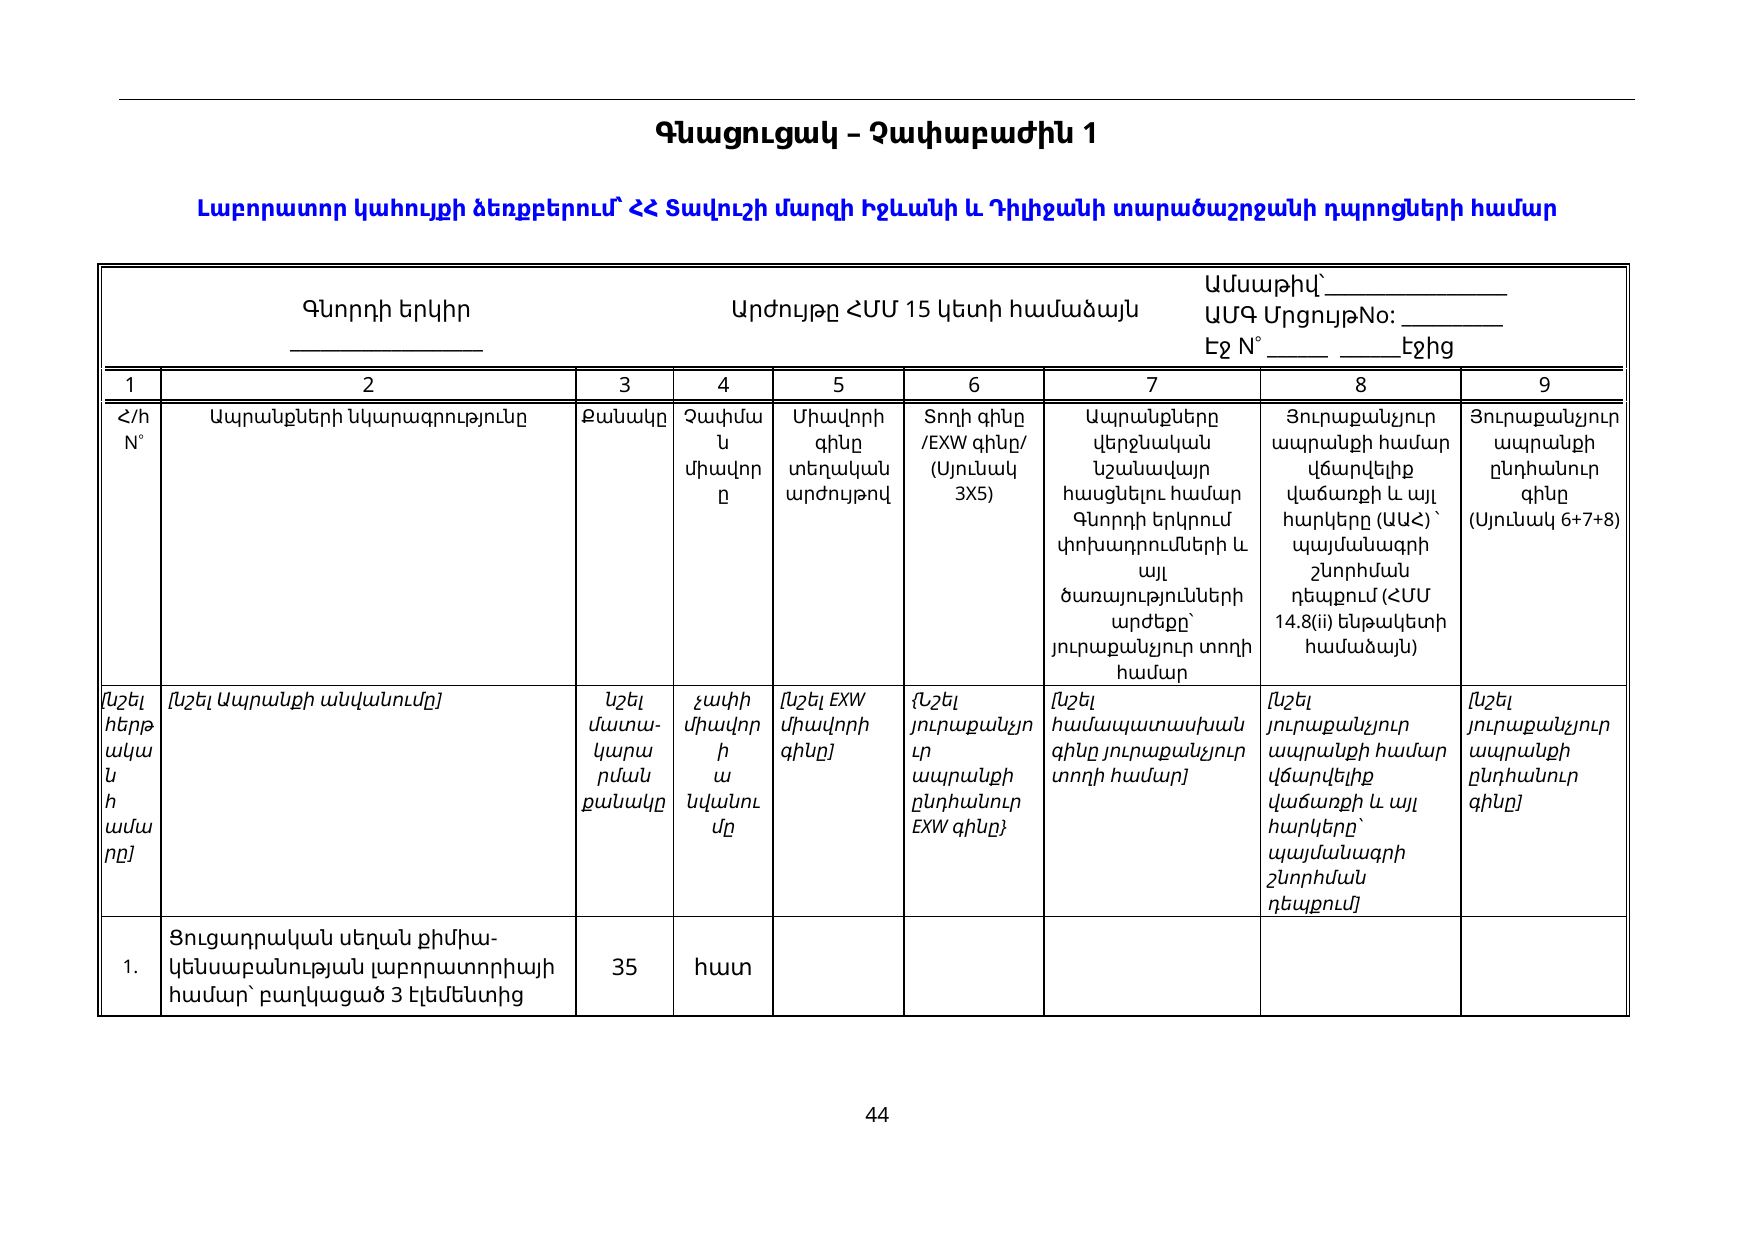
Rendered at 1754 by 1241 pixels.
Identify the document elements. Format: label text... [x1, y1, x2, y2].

table_cell հատ [674, 917, 772, 1015]
table_cell 2 [162, 371, 575, 399]
table_cell նշել մատա-կարարման քանակը [577, 686, 673, 916]
table_cell [1045, 917, 1260, 1015]
table_cell Չափման միավորը [674, 404, 772, 684]
table_cell 1 [100, 366, 160, 399]
table_cell 5 [774, 371, 903, 399]
table_cell [1261, 917, 1460, 1015]
table_cell Ապրանքների նկարագրությունը [162, 404, 575, 684]
table_cell [905, 917, 1043, 1015]
table_cell 3 [577, 371, 673, 399]
table_cell Յուրաքանչյուր ապրանքի ընդհանուր գինը (Սյունակ 6+7+8) [1462, 399, 1628, 684]
table_cell 35 [577, 917, 673, 1015]
table_cell [նշել համապատասխան գինը յուրաքանչյուր տողի համար] [1045, 686, 1260, 916]
table_cell [նշել յուրաքանչյուր ապրանքի համար վճարվելիք վաճառքի և այլ հարկերը՝ պայմանագրի շնորհման դեպքում] [1261, 686, 1460, 916]
table_cell Տողի գինը /EXW գինը/ (Սյունակ 3X5) [905, 404, 1043, 684]
text Լաբորատոր կահույքի ձեռքբերում՝ ՀՀ Տավուշի մարզի Իջևանի և Դիլիջանի տարածաշրջանի դպրոցների համար [118, 192, 1635, 223]
table_cell Հ/հ N [100, 399, 160, 684]
table_cell [նշել հերթական համարը] [102, 686, 160, 916]
table_cell [1462, 917, 1626, 1015]
table_cell 9 [1462, 366, 1628, 399]
table_header Գնորդի երկիր ___________________ [102, 268, 673, 366]
table_cell 8 [1261, 371, 1460, 399]
table_cell 4 [674, 371, 772, 399]
table_cell 1. [102, 917, 160, 1015]
table_cell 7 [1045, 371, 1260, 399]
table_header Արժույթը ՀՄՄ 15 կետի համաձայն [674, 268, 1197, 366]
table_cell 6 [905, 371, 1043, 399]
table_header Ամսաթիվ՝__________________ ԱՄԳ ՄրցույթNo: __________ Էջ N ______ ______էջից [1197, 268, 1626, 366]
table_cell Յուրաքանչյուր ապրանքի համար վճարվելիք վաճառքի և այլ հարկերը (ԱԱՀ) ՝ պայմանագրի շնորհման դեպքում (ՀՄՄ 14.8(ii) ենթակետի համաձայն) [1261, 404, 1460, 684]
table_cell Միավորի գինը տեղական արժույթով [774, 404, 903, 684]
table_cell Քանակը [577, 404, 673, 684]
table_cell չափի միավորի անվանումը [674, 686, 772, 916]
table_cell Ցուցադրական սեղան քիմիա-կենսաբանության լաբորատորիայի համար՝ բաղկացած 3 էլեմենտից [162, 917, 575, 1015]
table_cell [774, 917, 903, 1015]
table_cell [նշել EXW միավորի գինը] [774, 686, 903, 916]
table_cell Ապրանքները վերջնական նշանավայր հասցնելու համար Գնորդի երկրում փոխադրումների և այլ ծառայությունների արժեքը՝ յուրաքանչյուր տողի համար [1045, 404, 1260, 684]
text Գնացուցակ – Չափաբաժին 1 [118, 112, 1635, 152]
table_cell [նշել յուրաքանչյուր ապրանքի ընդհանուր գինը] [1462, 686, 1626, 916]
table_cell [նշել Ապրանքի անվանումը] [162, 686, 575, 916]
table_cell {Նշել յուրաքանչյուր ապրանքի ընդհանուր EXW գինը} [905, 686, 1043, 916]
